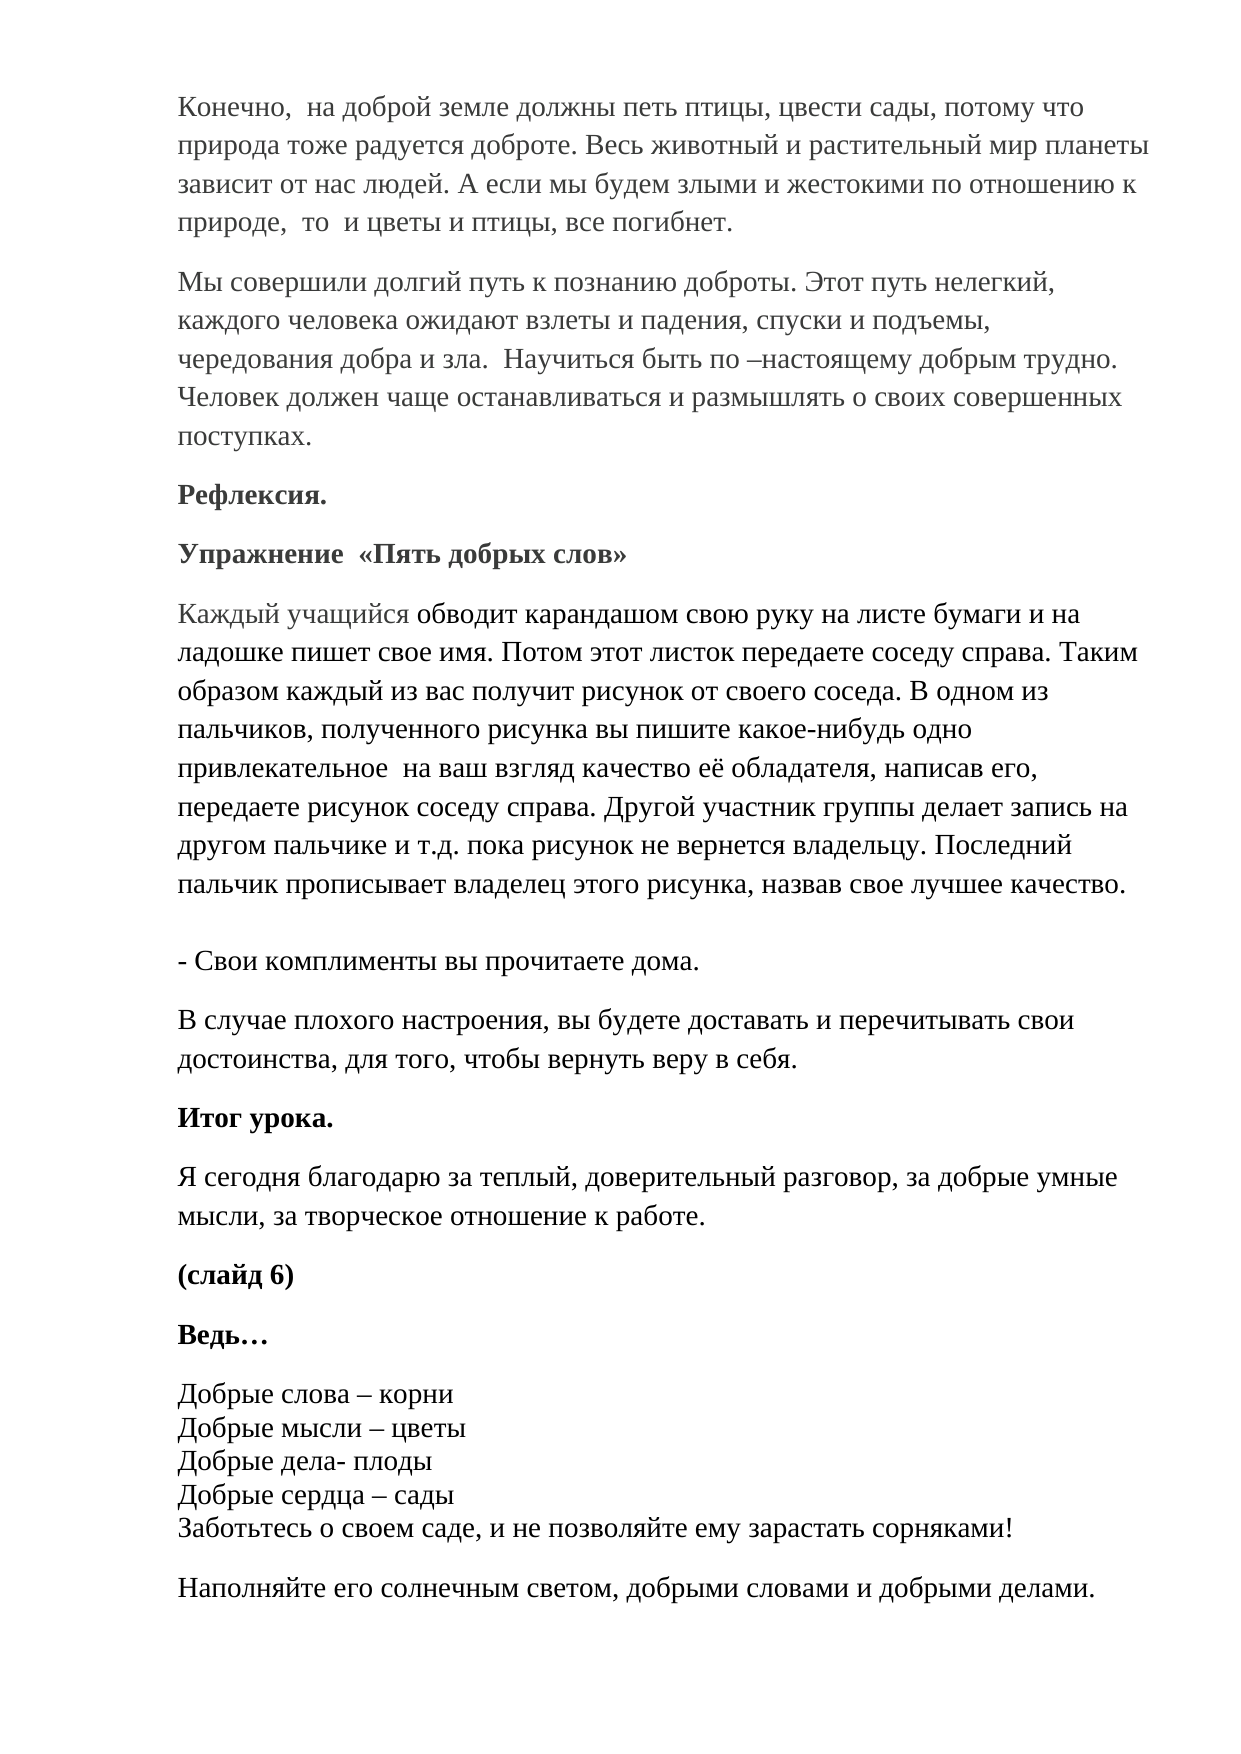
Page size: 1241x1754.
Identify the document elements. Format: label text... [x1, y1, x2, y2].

text Добрые мысли – цветы [177, 1410, 1152, 1443]
text Конечно, на доброй земле должны петь птицы, цвести сады, потому что природа тоже радуется доброте. Весь животный и растительный мир планеты зависит от нас людей. А если мы будем злыми и жестокими по отношению к природе, то и цветы и птицы, все погибнет. [177, 89, 1152, 238]
text Наполняйте его солнечным светом, добрыми словами и добрыми делами. [177, 1570, 1152, 1603]
text Добрые дела- плоды [177, 1443, 1152, 1477]
text Добрые сердца – сады [177, 1477, 1152, 1510]
text Добрые слова – корни [177, 1376, 1152, 1410]
text (слайд 6) [177, 1257, 1152, 1291]
text В случае плохого настроения, вы будете доставать и перечитывать свои достоинства, для того, чтобы вернуть веру в себя. [177, 1002, 1152, 1074]
text Я сегодня благодарю за теплый, доверительный разговор, за добрые умные мысли, за творческое отношение к работе. [177, 1159, 1152, 1232]
text Ведь… [177, 1317, 1152, 1350]
text Каждый учащийся обводит карандашом свою руку на листе бумаги и на ладошке пишет свое имя. Потом этот листок передаете соседу справа. Таким образом каждый из вас получит рисунок от своего соседа. В одном из пальчиков, полученного рисунка вы пишите какое-нибудь одно привлекательное на ваш взгляд качество её обладателя, написав его, передаете рисунок соседу справа. Другой участник группы делает запись на другом пальчике и т.д. пока рисунок не вернется владельцу. Последний пальчик прописывает владелец этого рисунка, назвав свое лучшее качество. - Свои комплименты вы прочитаете дома. [177, 596, 1152, 976]
text Упражнение «Пять добрых слов» [177, 537, 1152, 570]
text Итог урока. [177, 1100, 1152, 1134]
text Рефлексия. [177, 477, 1152, 511]
text Мы совершили долгий путь к познанию доброты. Этот путь нелегкий, каждого человека ожидают взлеты и падения, спуски и подъемы, чередования добра и зла. Научиться быть по –настоящему добрым трудно. Человек должен чаще останавливаться и размышлять о своих совершенных поступках. [177, 264, 1152, 451]
text Заботьтесь о своем саде, и не позволяйте ему зарастать сорняками! [177, 1510, 1152, 1544]
